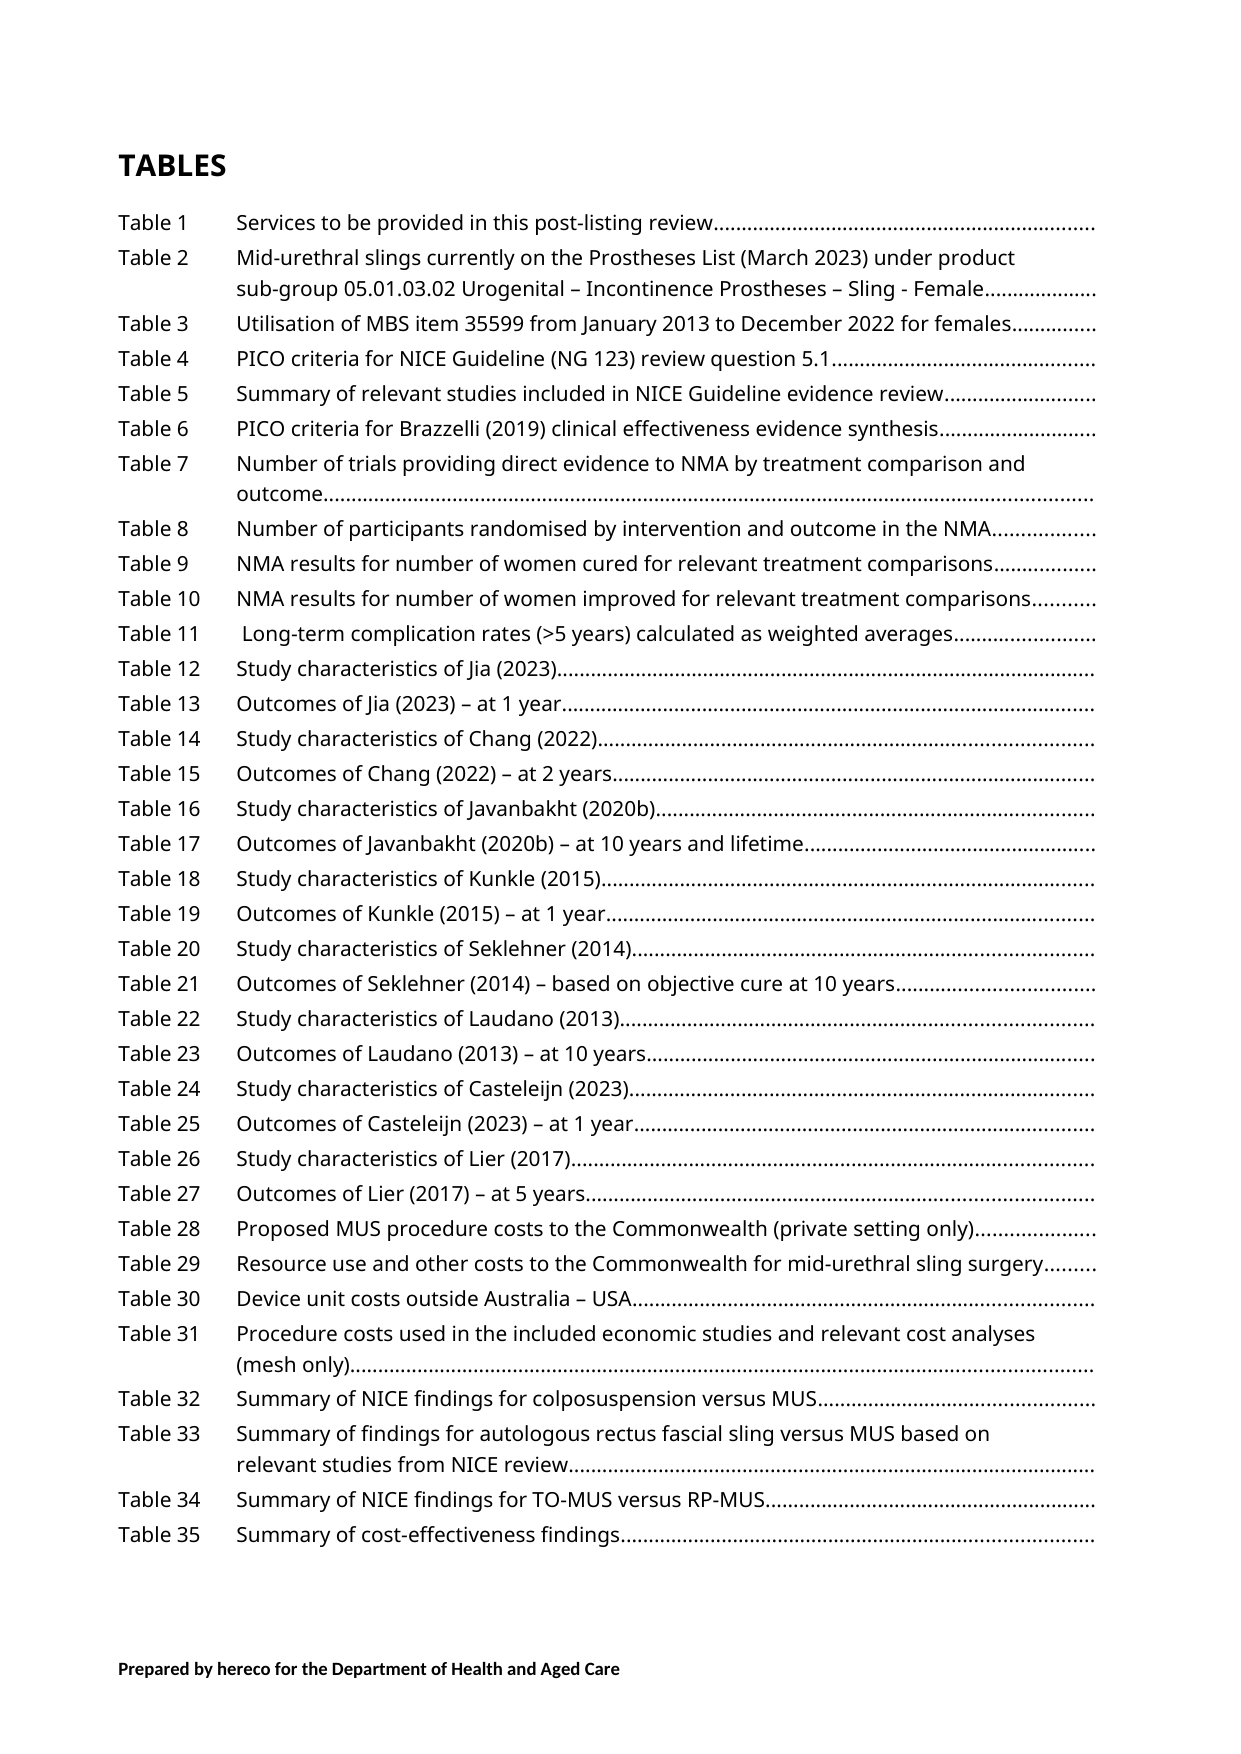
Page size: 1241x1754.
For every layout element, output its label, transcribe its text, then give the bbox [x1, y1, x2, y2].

text Table 26 Study characteristics of Lier (2017) 46 [118, 1144, 1063, 1172]
text Table 10 NMA results for number of women improved for relevant treatment comparisons 31 [118, 584, 1063, 612]
text Table 2 Mid-urethral slings currently on the Prostheses List (March 2023) under product sub-group 05.01.03.02 Urogenital – Incontinence Prostheses – Sling - Female 19 [118, 243, 1063, 302]
text Table 4 PICO criteria for NICE Guideline (NG 123) review question 5.1 23 [118, 344, 1063, 372]
text Table 24 Study characteristics of Casteleijn (2023) 45 [118, 1074, 1063, 1102]
text Table 19 Outcomes of Kunkle (2015) – at 1 year 43 [118, 899, 1063, 927]
text Table 3 Utilisation of MBS item 35599 from January 2013 to December 2022 for females 20 [118, 309, 1063, 337]
text Table 5 Summary of relevant studies included in NICE Guideline evidence review 24 [118, 379, 1063, 407]
text Table 31 Procedure costs used in the included economic studies and relevant cost analyses (mesh only) 51 [118, 1319, 1063, 1378]
text Table 7 Number of trials providing direct evidence to NMA by treatment comparison and outcome 30 [118, 449, 1063, 508]
text Table 18 Study characteristics of Kunkle (2015) 42 [118, 864, 1063, 892]
text Table 16 Study characteristics of Javanbakht (2020b) 41 [118, 794, 1063, 822]
text Table 6 PICO criteria for Brazzelli (2019) clinical effectiveness evidence synthesis 29 [118, 414, 1063, 442]
text Table 21 Outcomes of Seklehner (2014) – based on objective cure at 10 years 44 [118, 969, 1063, 997]
text Table 8 Number of participants randomised by intervention and outcome in the NMA 30 [118, 514, 1063, 542]
text Table 33 Summary of findings for autologous rectus fascial sling versus MUS based on relevant studies from NICE review 53 [118, 1419, 1063, 1478]
text Table 17 Outcomes of Javanbakht (2020b) – at 10 years and lifetime 41 [118, 829, 1063, 857]
text Table 32 Summary of NICE findings for colposuspension versus MUS 52 [118, 1384, 1063, 1413]
text Table 15 Outcomes of Chang (2022) – at 2 years 40 [118, 759, 1063, 787]
text Table 34 Summary of NICE findings for TO-MUS versus RP-MUS 54 [118, 1485, 1063, 1513]
text Table 9 NMA results for number of women cured for relevant treatment comparisons 31 [118, 549, 1063, 577]
text Table 23 Outcomes of Laudano (2013) – at 10 years 45 [118, 1039, 1063, 1067]
subtitle tables [118, 136, 1122, 187]
text Table 28 Proposed MUS procedure costs to the Commonwealth (private setting only) 49 [118, 1214, 1063, 1242]
text Table 14 Study characteristics of Chang (2022) 40 [118, 724, 1063, 752]
text Table 27 Outcomes of Lier (2017) – at 5 years 47 [118, 1179, 1063, 1207]
text Table 1 Services to be provided in this post-listing review 17 [118, 208, 1063, 237]
text Table 22 Study characteristics of Laudano (2013) 44 [118, 1004, 1063, 1032]
text Table 25 Outcomes of Casteleijn (2023) – at 1 year 46 [118, 1109, 1063, 1137]
text Table 29 Resource use and other costs to the Commonwealth for mid-urethral sling surgery 50 [118, 1249, 1063, 1277]
text Table 12 Study characteristics of Jia (2023) 39 [118, 654, 1063, 682]
text Table 30 Device unit costs outside Australia – USA 50 [118, 1284, 1063, 1312]
text Table 13 Outcomes of Jia (2023) – at 1 year 39 [118, 689, 1063, 717]
text Table 35 Summary of cost-effectiveness findings 57 [118, 1520, 1063, 1548]
text Table 20 Study characteristics of Seklehner (2014) 43 [118, 934, 1063, 962]
text Table 11 Long-term complication rates (>5 years) calculated as weighted averages 33 [118, 619, 1063, 647]
